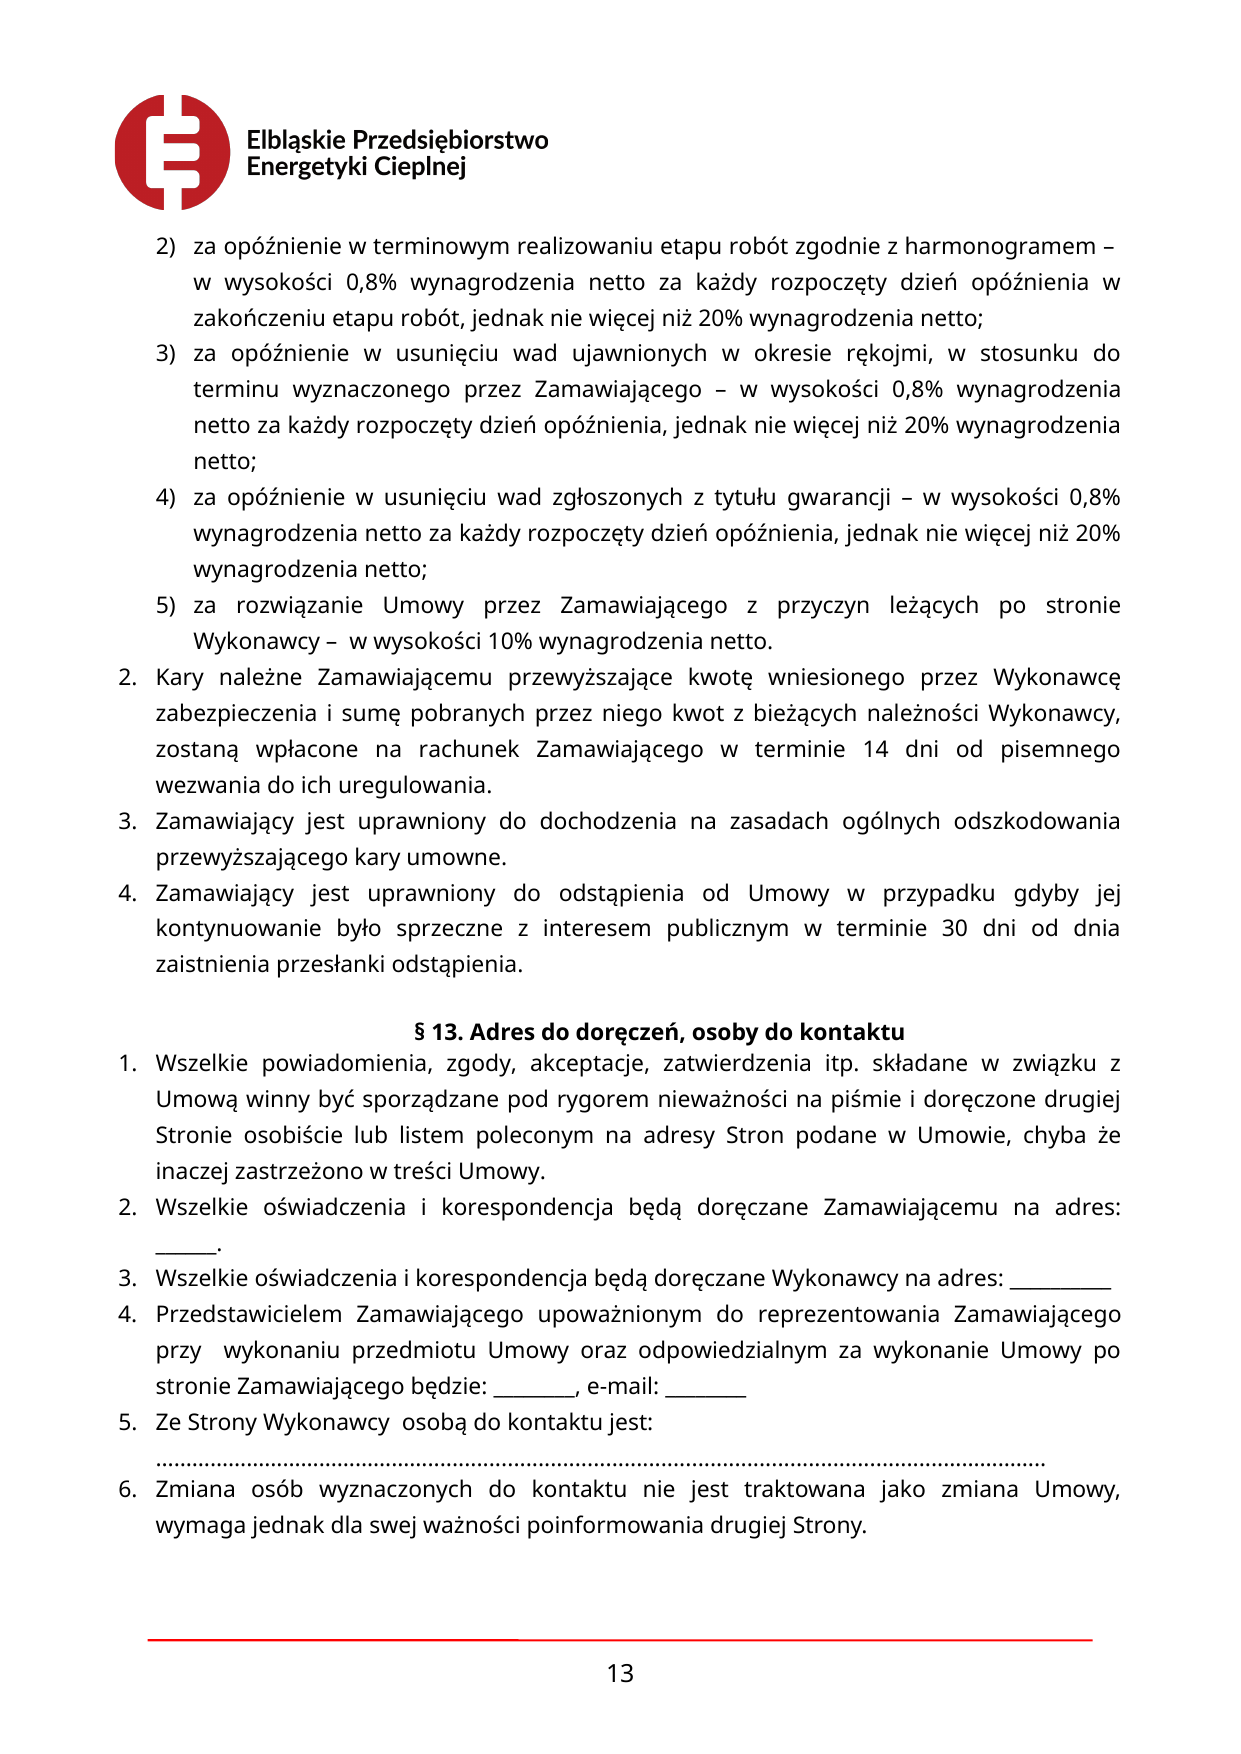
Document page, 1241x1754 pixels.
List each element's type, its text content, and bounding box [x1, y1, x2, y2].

list za opóźnienie w terminowym realizowaniu etapu robót zgodnie z harmonogramem – w wysokości 0,8% wynagrodzenia netto za każdy rozpoczęty dzień opóźnienia w zakończeniu etapu robót, jednak nie więcej niż 20% wynagrodzenia netto; [156, 229, 1122, 333]
list Ze Strony Wykonawcy osobą do kontaktu jest: [118, 1406, 1122, 1437]
list za opóźnienie w usunięciu wad ujawnionych w okresie rękojmi, w stosunku do terminu wyznaczonego przez Zamawiającego – w wysokości 0,8% wynagrodzenia netto za każdy rozpoczęty dzień opóźnienia, jednak nie więcej niż 20% wynagrodzenia netto; [156, 337, 1122, 476]
text § 13. Adres do doręczeń, osoby do kontaktu [118, 1016, 1122, 1047]
list Zamawiający jest uprawniony do odstąpienia od Umowy w przypadku gdyby jej kontynuowanie było sprzeczne z interesem publicznym w terminie 30 dni od dnia zaistnienia przesłanki odstąpienia. [118, 876, 1122, 979]
list Przedstawicielem Zamawiającego upoważnionym do reprezentowania Zamawiającego przy wykonaniu przedmiotu Umowy oraz odpowiedzialnym za wykonanie Umowy po stronie Zamawiającego będzie: ________, e-mail: ________ [118, 1298, 1122, 1401]
list za opóźnienie w usunięciu wad zgłoszonych z tytułu gwarancji – w wysokości 0,8% wynagrodzenia netto za każdy rozpoczęty dzień opóźnienia, jednak nie więcej niż 20% wynagrodzenia netto; [156, 481, 1122, 584]
list za rozwiązanie Umowy przez Zamawiającego z przyczyn leżących po stronie Wykonawcy – w wysokości 10% wynagrodzenia netto. [156, 589, 1122, 656]
list Kary należne Zamawiającemu przewyższające kwotę wniesionego przez Wykonawcę zabezpieczenia i sumę pobranych przez niego kwot z bieżących należności Wykonawcy, zostaną wpłacone na rachunek Zamawiającego w terminie 14 dni od pisemnego wezwania do ich uregulowania. [118, 661, 1122, 800]
picture [114, 95, 549, 210]
list Zmiana osób wyznaczonych do kontaktu nie jest traktowana jako zmiana Umowy, wymaga jednak dla swej ważności poinformowania drugiej Strony. [118, 1473, 1122, 1541]
list Zamawiający jest uprawniony do dochodzenia na zasadach ogólnych odszkodowania przewyższającego kary umowne. [118, 804, 1122, 872]
list Wszelkie powiadomienia, zgody, akceptacje, zatwierdzenia itp. składane w związku z Umową winny być sporządzane pod rygorem nieważności na piśmie i doręczone drugiej Stronie osobiście lub listem poleconym na adresy Stron podane w Umowie, chyba że inaczej zastrzeżono w treści Umowy. [118, 1047, 1122, 1186]
list Wszelkie oświadczenia i korespondencja będą doręczane Wykonawcy na adres: __________ [118, 1262, 1122, 1294]
text ………………………………………....................................................................................…………….. [155, 1442, 1122, 1473]
list Wszelkie oświadczenia i korespondencja będą doręczane Zamawiającemu na adres: ______. [118, 1191, 1122, 1258]
